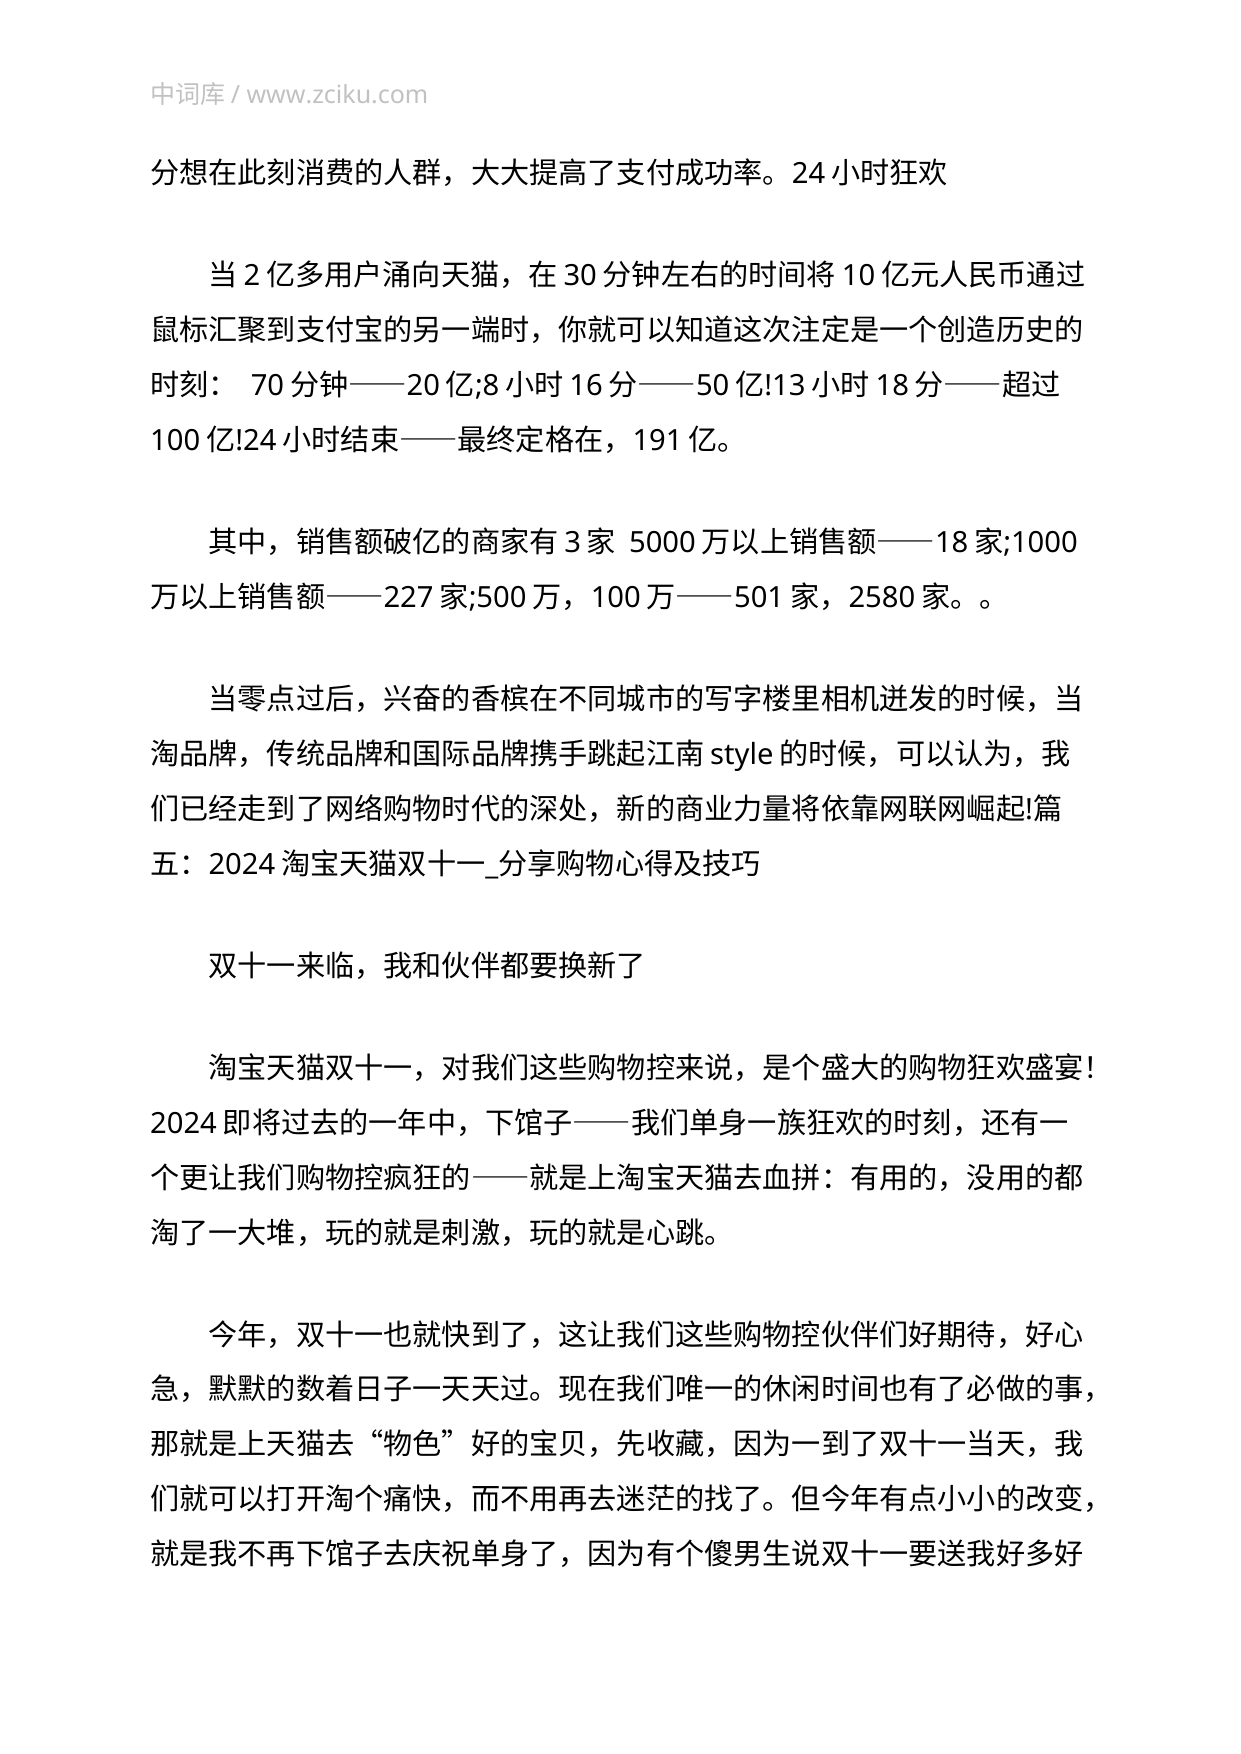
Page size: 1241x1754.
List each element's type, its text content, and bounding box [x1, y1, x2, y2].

text 淘宝天猫双十一，对我们这些购物控来说，是个盛大的购物狂欢盛宴！2024即将过去的一年中，下馆子——我们单身一族狂欢的时刻，还有一个更让我们购物控疯狂的——就是上淘宝天猫去血拼：有用的，没用的都淘了一大堆，玩的就是刺激，玩的就是心跳。 [150, 1044, 1090, 1252]
text 当零点过后，兴奋的香槟在不同城市的写字楼里相机迸发的时候，当淘品牌，传统品牌和国际品牌携手跳起江南style的时候，可以认为，我们已经走到了网络购物时代的深处，新的商业力量将依靠网联网崛起!篇五：2024淘宝天猫双十一_分享购物心得及技巧 [150, 676, 1090, 883]
text 当2亿多用户涌向天猫，在30分钟左右的时间将10亿元人民币通过鼠标汇聚到支付宝的另一端时，你就可以知道这次注定是一个创造历史的时刻： 70分钟——20亿;8小时16分——50亿!13小时18分——超过100亿!24小时结束——最终定格在，191亿。 [150, 252, 1090, 459]
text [150, 150, 1090, 192]
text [150, 1311, 1090, 1573]
text 双十一来临，我和伙伴都要换新了 [150, 943, 1090, 985]
text 其中，销售额破亿的商家有3家 5000万以上销售额——18家;1000万以上销售额——227家;500万，100万——501家，2580家。。 [150, 519, 1090, 616]
